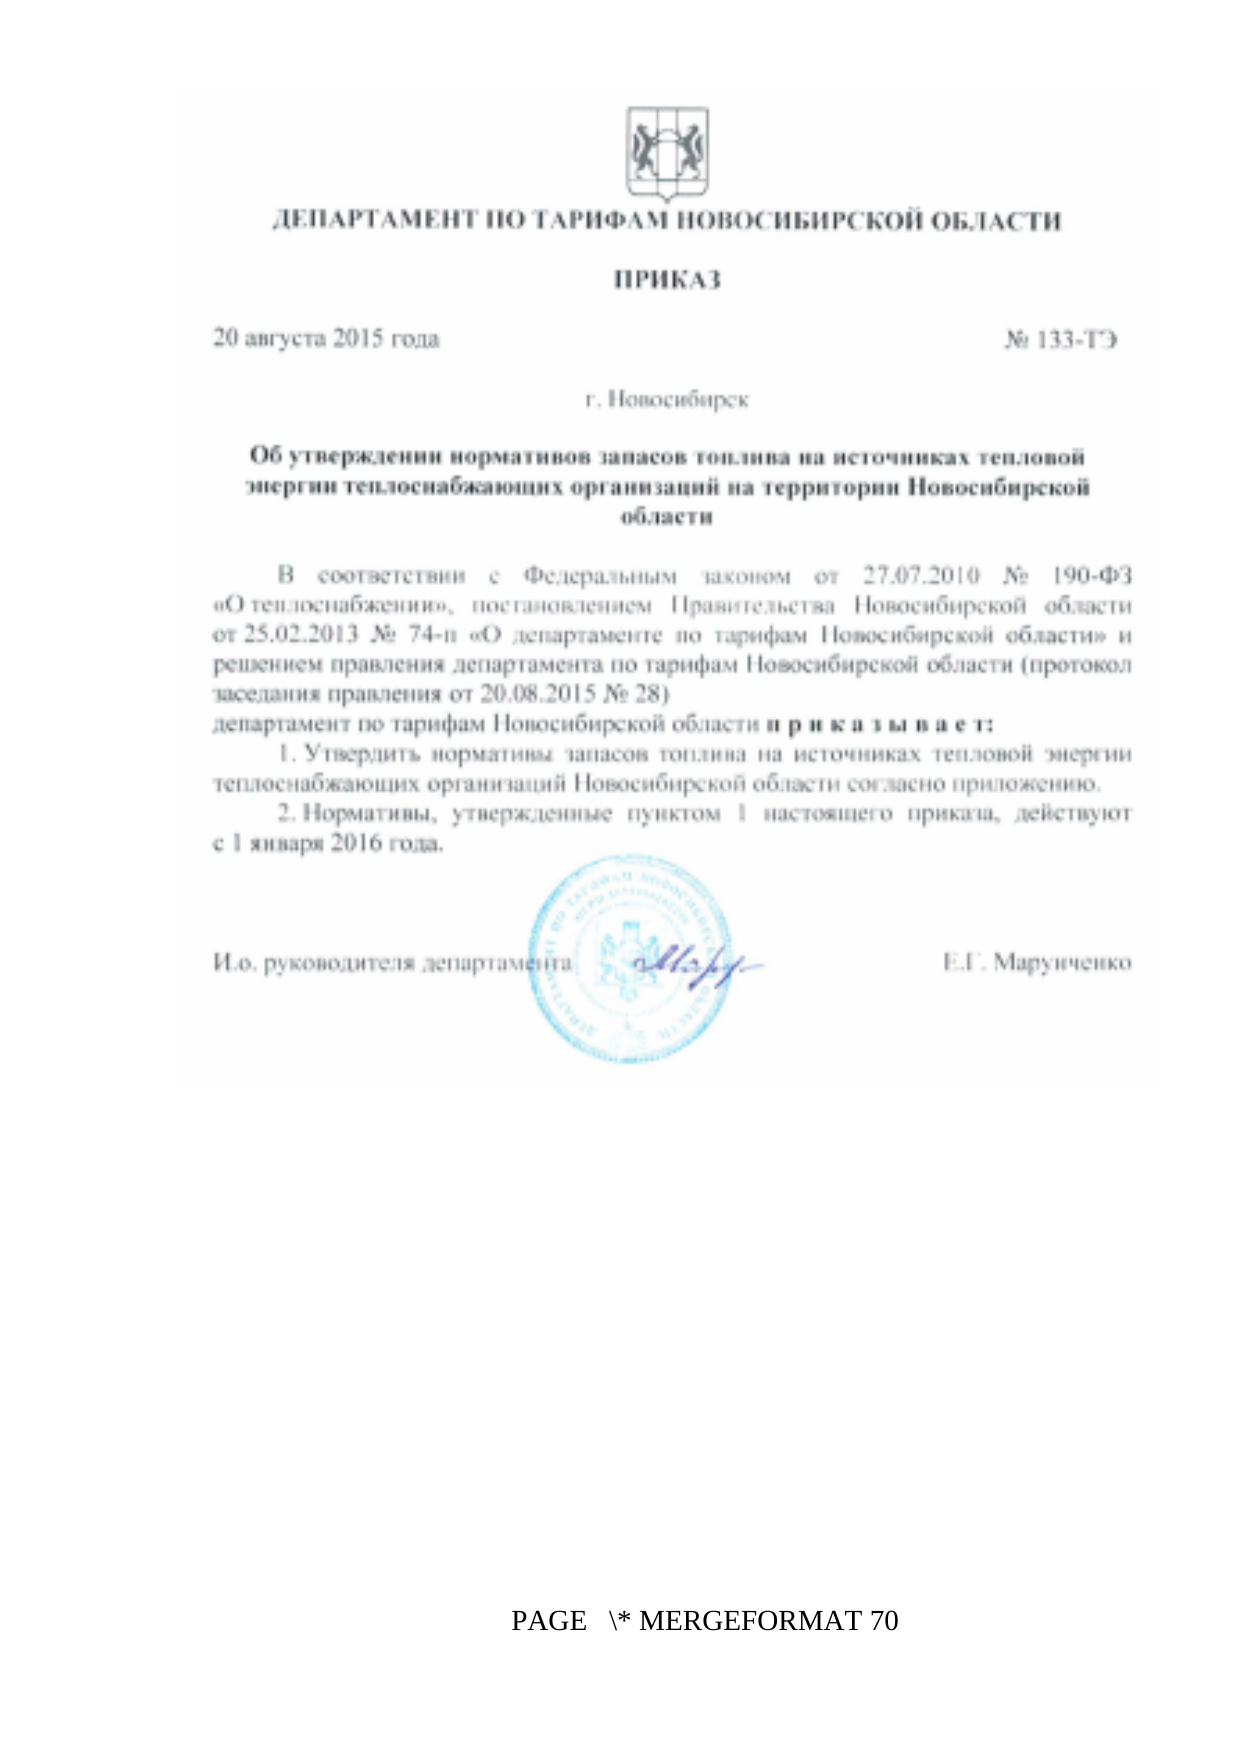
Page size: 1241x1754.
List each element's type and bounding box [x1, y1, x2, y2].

picture [177, 88, 1165, 1087]
